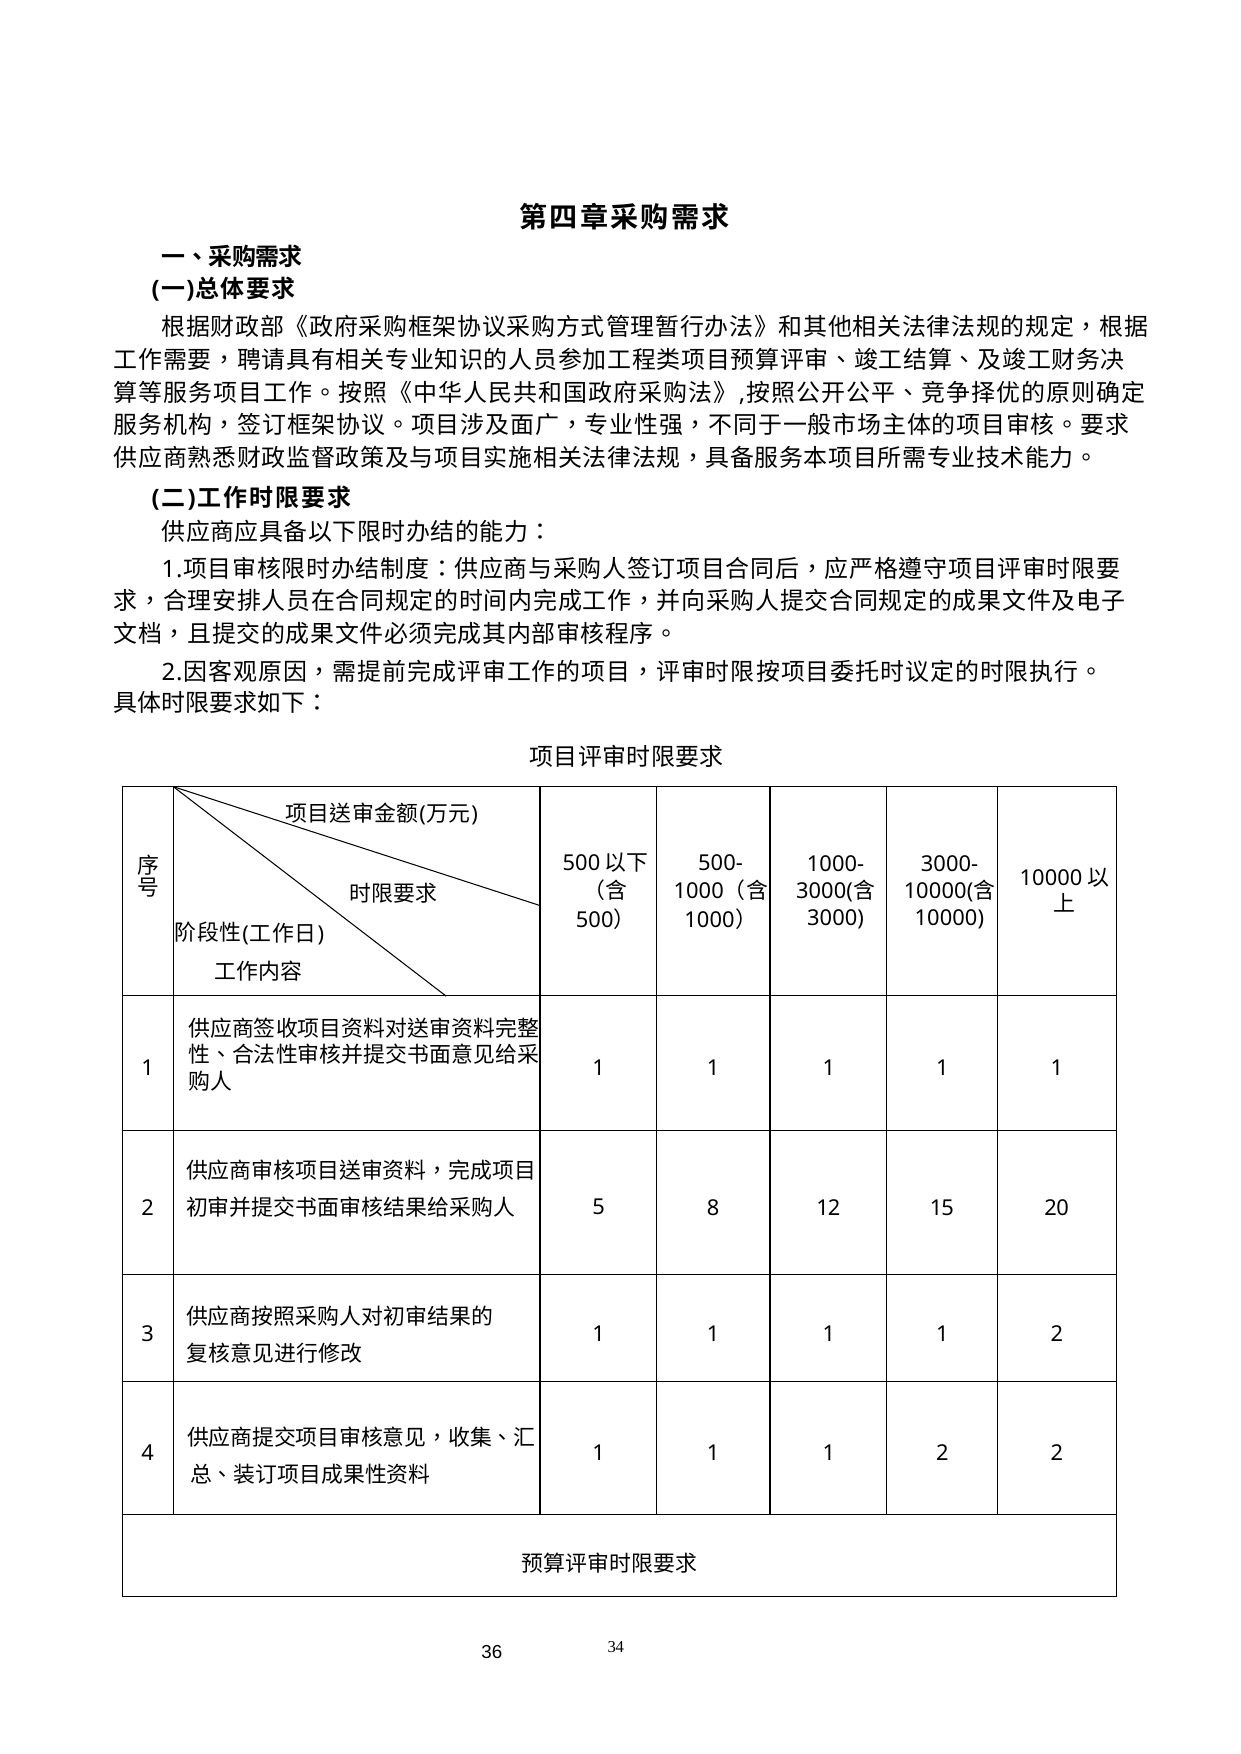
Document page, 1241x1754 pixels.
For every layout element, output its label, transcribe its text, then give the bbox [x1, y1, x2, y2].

table_cell 供应商按照采购人对初审结果的复核意见进行修改 [174, 1275, 539, 1381]
text 项目评审时限要求 [529, 742, 1149, 772]
table_cell 15 [887, 1131, 997, 1273]
table_header 项目送审金额(万元) 时限要求 阶段性(工作日) 工作内容 [174, 787, 539, 995]
table_cell 20 [998, 1131, 1116, 1273]
table_cell 预算评审时限要求 [123, 1515, 1116, 1596]
table_header 500以下（含500） [541, 787, 656, 995]
table_cell 1 [887, 996, 997, 1130]
table_cell 1 [771, 1275, 886, 1381]
text 1.项目审核限时办结制度：供应商与采购人签订项目合同后，应严格遵守项目评审时限要求，合理安排人员在合同规定的时间内完成工作，并向采购人提交合同规定的成果文件及电子文档，且提交的成果文件必须完成其内部审核程序。 [113, 552, 1127, 649]
table_cell 4 [123, 1382, 173, 1514]
table_header 3000-10000(含10000) [887, 787, 997, 995]
text 根据财政部《政府采购框架协议采购方式管理暂行办法》和其他相关法律法规的规定，根据工作需要，聘请具有相关专业知识的人员参加工程类项目预算评审、竣工结算、及竣工财务决算等服务项目工作。按照《中华人民共和国政府采购法》,按照公开公平、竞争择优的原则确定服务机构，签订框架协议。项目涉及面广，专业性强，不同于一般市场主体的项目审核。要求供应商熟悉财政监督政策及与项目实施相关法律法规，具备服务本项目所需专业技术能力。 [113, 309, 1149, 474]
table_cell 1 [541, 1382, 656, 1514]
table_header 1000-3000(含3000) [771, 787, 886, 995]
table_cell 3 [123, 1275, 173, 1381]
text 第四章采购需求 [519, 199, 1149, 235]
table_cell 1 [123, 996, 173, 1130]
table_cell 2 [887, 1382, 997, 1514]
table_cell 1 [771, 996, 886, 1130]
text 供应商应具备以下限时办结的能力： [161, 516, 1149, 546]
table_cell 1 [771, 1382, 886, 1514]
table_cell 2 [998, 1382, 1116, 1514]
text 2.因客观原因，需提前完成评审工作的项目，评审时限按项目委托时议定的时限执行。具体时限要求如下： [113, 654, 1109, 718]
table_cell 1 [541, 1275, 656, 1381]
table_cell 8 [657, 1131, 769, 1273]
table_cell 1 [541, 996, 656, 1130]
table_cell 1 [657, 996, 769, 1130]
table_cell 供应商提交项目审核意见，收集、汇总、装订项目成果性资料 [174, 1382, 539, 1514]
table_cell 1 [998, 996, 1116, 1130]
table_cell 5 [541, 1131, 656, 1273]
table_cell 12 [771, 1131, 886, 1273]
text 一、采购需求(一)总体要求 [151, 240, 313, 304]
table_cell 2 [998, 1275, 1116, 1381]
table_cell 2 [123, 1131, 173, 1273]
table_header 10000以上 [998, 787, 1116, 995]
table_header 序号 [123, 787, 173, 995]
table_header 500-1000（含1000） [657, 787, 769, 995]
table_cell 供应商签收项目资料对送审资料完整性、合法性审核并提交书面意见给采购人 [174, 996, 539, 1130]
table_cell 供应商审核项目送审资料，完成项目初审并提交书面审核结果给采购人 [174, 1131, 539, 1273]
table_cell 1 [657, 1275, 769, 1381]
text (二)工作时限要求 [151, 482, 1149, 512]
table_cell 1 [657, 1382, 769, 1514]
table_cell 1 [887, 1275, 997, 1381]
